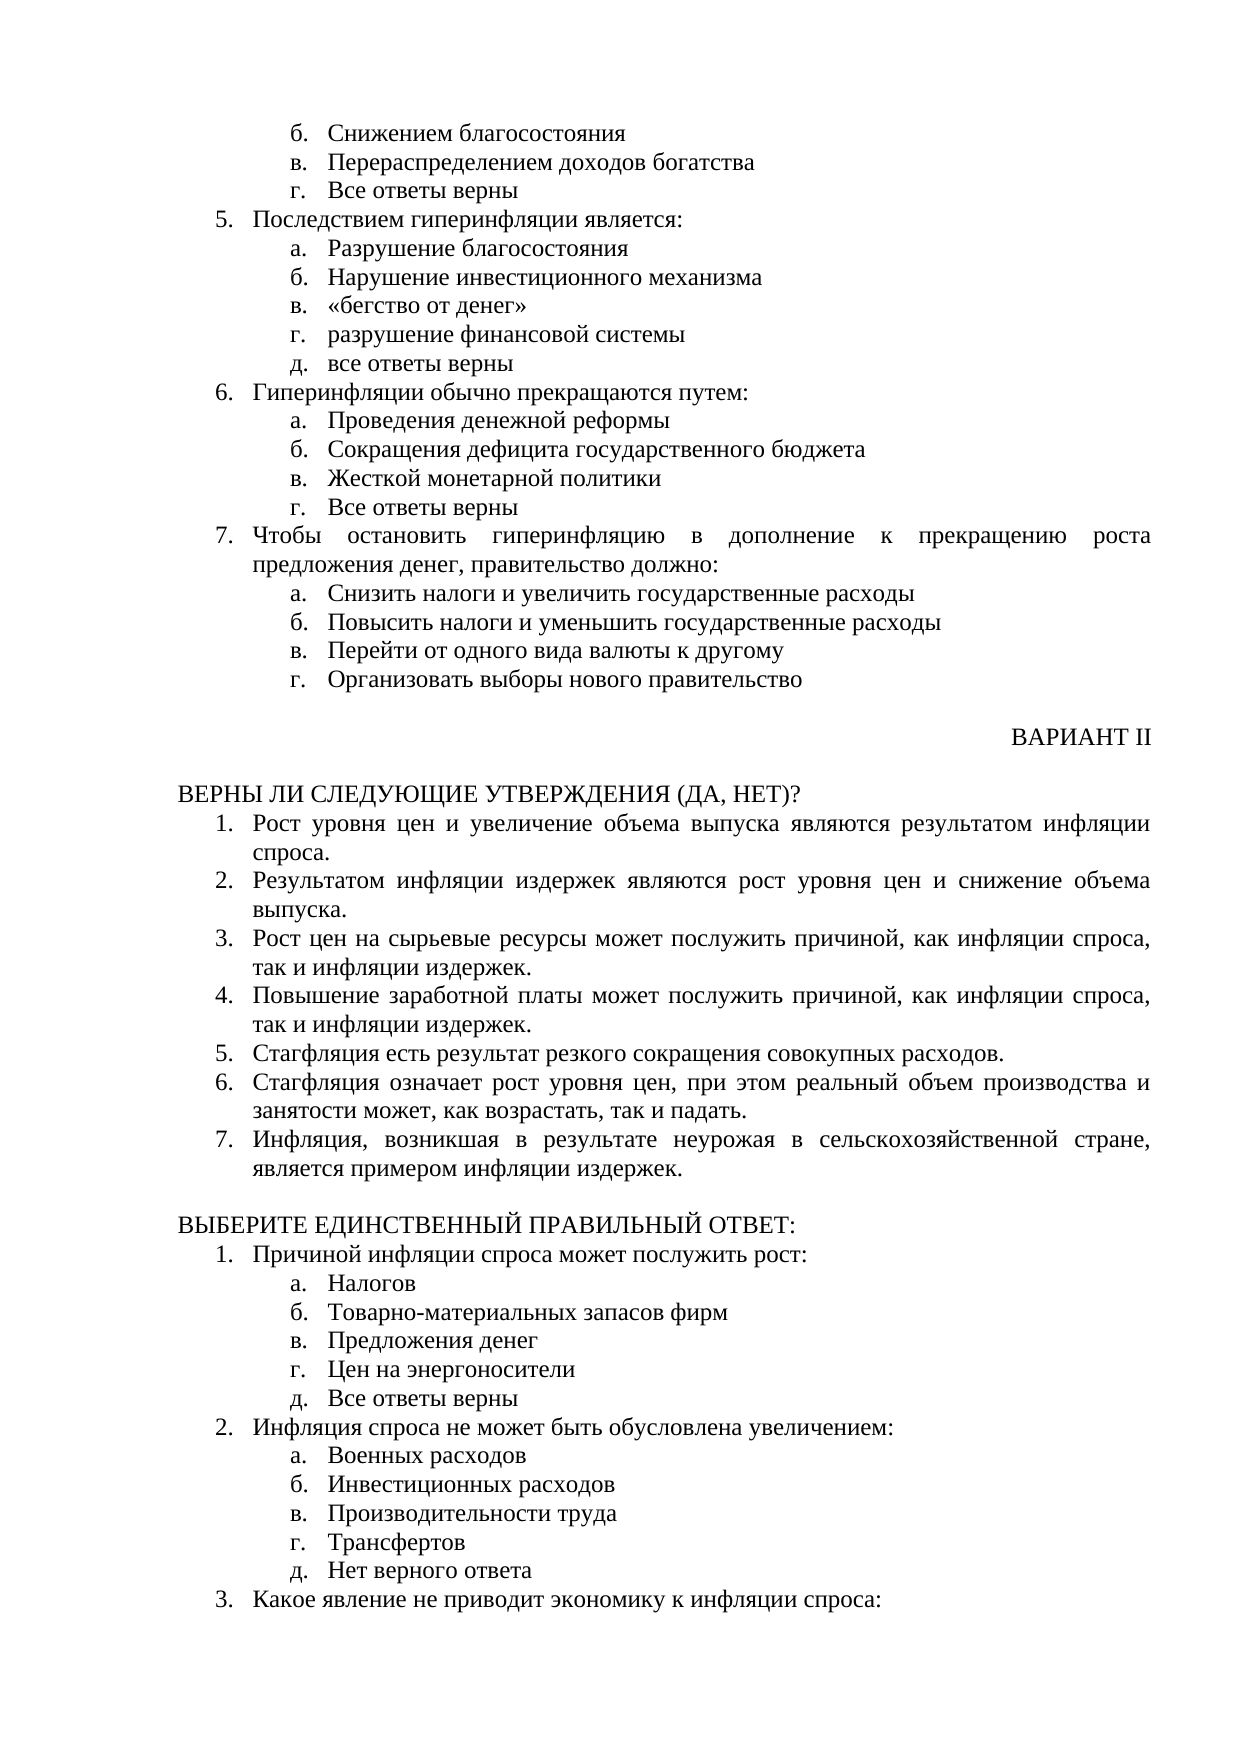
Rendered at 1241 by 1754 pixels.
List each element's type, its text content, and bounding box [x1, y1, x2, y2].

list Разрушение благосостояния [290, 233, 1152, 262]
list Сокращения дефицита государственного бюджета [290, 434, 1152, 463]
list Перейти от одного вида валюты к другому [290, 636, 1152, 664]
list Гиперинфляции обычно прекращаются путем: [215, 377, 1152, 406]
list Военных расходов [290, 1441, 1152, 1469]
list Товарно-материальных запасов фирм [290, 1297, 1152, 1326]
list Трансфертов [290, 1527, 1152, 1556]
list Рост цен на сырьевые ресурсы может послужить причиной, как инфляции спроса, так и инфляции издержек. [215, 923, 1152, 981]
list Снижением благосостояния [290, 118, 1152, 147]
list разрушение финансовой системы [290, 319, 1152, 348]
list Жесткой монетарной политики [290, 463, 1152, 492]
list Повысить налоги и уменьшить государственные расходы [290, 607, 1152, 636]
list Предложения денег [290, 1326, 1152, 1354]
list Стагфляция означает рост уровня цен, при этом реальный объем производства и занятости может, как возрастать, так и падать. [215, 1067, 1152, 1124]
list Какое явление не приводит экономику к инфляции спроса: [215, 1584, 1152, 1613]
list Цен на энергоносители [290, 1354, 1152, 1383]
list Проведения денежной реформы [290, 406, 1152, 434]
list «бегство от денег» [290, 291, 1152, 319]
text ВЫБЕРИТЕ ЕДИНСТВЕННЫЙ ПРАВИЛЬНЫЙ ОТВЕТ: [177, 1211, 1152, 1239]
list Налогов [290, 1268, 1152, 1297]
list Все ответы верны [290, 176, 1152, 204]
list Организовать выборы нового правительство [290, 664, 1152, 693]
list Рост уровня цен и увеличение объема выпуска являются результатом инфляции спроса. [215, 808, 1152, 866]
list Нет верного ответа [290, 1556, 1152, 1584]
list Стагфляция есть результат резкого сокращения совокупных расходов. [215, 1038, 1152, 1067]
list Повышение заработной платы может послужить причиной, как инфляции спроса, так и инфляции издержек. [215, 981, 1152, 1038]
list Перераспределением доходов богатства [290, 147, 1152, 176]
list Снизить налоги и увеличить государственные расходы [290, 578, 1152, 607]
list Инвестиционных расходов [290, 1469, 1152, 1498]
text ВАРИАНТ II [177, 722, 1152, 751]
list Производительности труда [290, 1498, 1152, 1527]
list Инфляция, возникшая в результате неурожая в сельскохозяйственной стране, является примером инфляции издержек. [215, 1124, 1152, 1182]
list Нарушение инвестиционного механизма [290, 262, 1152, 291]
list Последствием гиперинфляции является: [215, 204, 1152, 233]
list Чтобы остановить гиперинфляцию в дополнение к прекращению роста предложения денег, правительство должно: [215, 521, 1152, 578]
list Причиной инфляции спроса может послужить рост: [215, 1239, 1152, 1268]
list Результатом инфляции издержек являются рост уровня цен и снижение объема выпуска. [215, 866, 1152, 923]
text ВЕРНЫ ЛИ СЛЕДУЮЩИЕ УТВЕРЖДЕНИЯ (ДА, НЕТ)? [177, 779, 1152, 808]
list Все ответы верны [290, 492, 1152, 521]
list Все ответы верны [290, 1383, 1152, 1412]
list Инфляция спроса не может быть обусловлена увеличением: [215, 1412, 1152, 1441]
list все ответы верны [290, 348, 1152, 377]
